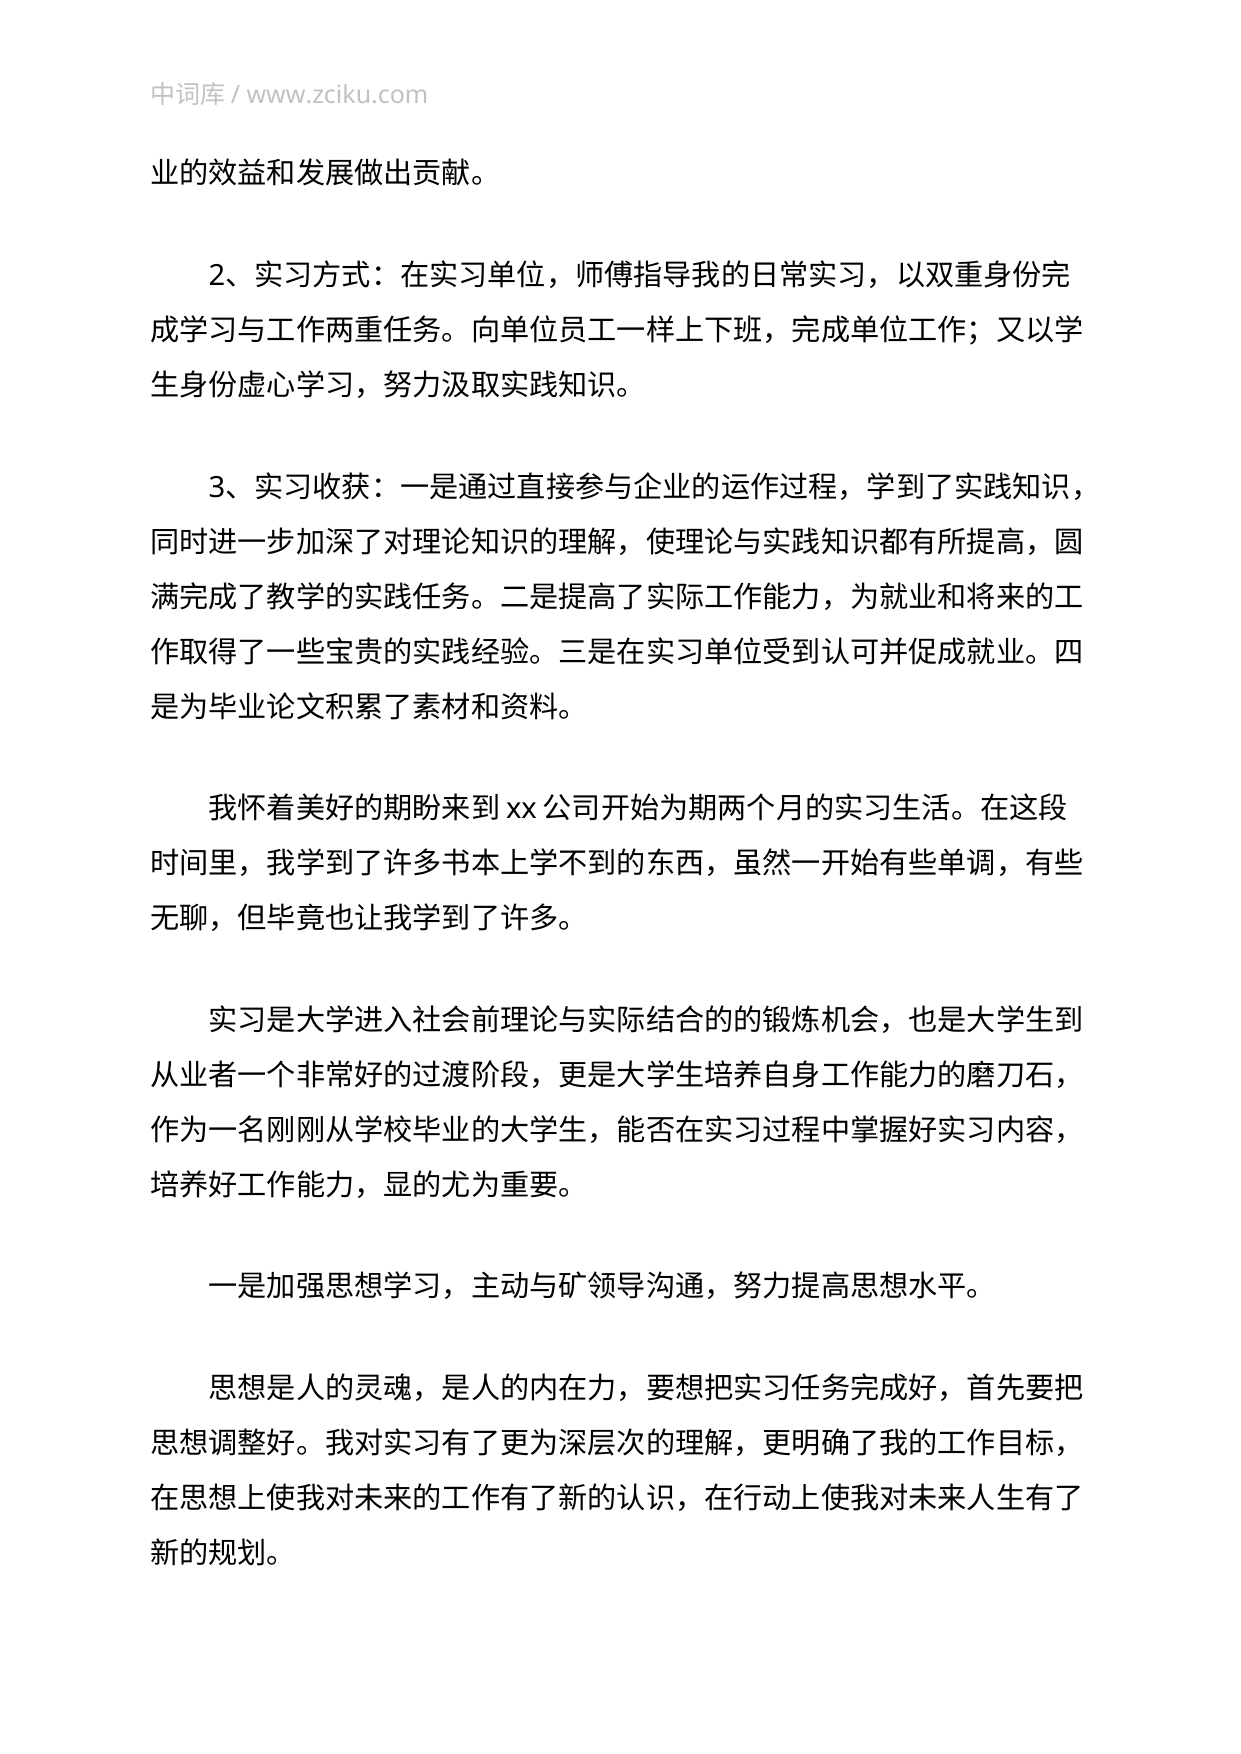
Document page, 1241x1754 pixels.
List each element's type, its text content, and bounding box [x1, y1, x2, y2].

text 我怀着美好的期盼来到xx公司开始为期两个月的实习生活。在这段时间里，我学到了许多书本上学不到的东西，虽然一开始有些单调，有些无聊，但毕竟也让我学到了许多。 [150, 785, 1090, 937]
text 思想是人的灵魂，是人的内在力，要想把实习任务完成好，首先要把思想调整好。我对实习有了更为深层次的理解，更明确了我的工作目标，在思想上使我对未来的工作有了新的认识，在行动上使我对未来人生有了新的规划。 [150, 1365, 1090, 1572]
text 实习是大学进入社会前理论与实际结合的的锻炼机会，也是大学生到从业者一个非常好的过渡阶段，更是大学生培养自身工作能力的磨刀石，作为一名刚刚从学校毕业的大学生，能否在实习过程中掌握好实习内容，培养好工作能力，显的尤为重要。 [150, 997, 1090, 1203]
text 一是加强思想学习，主动与矿领导沟通，努力提高思想水平。 [150, 1263, 1090, 1305]
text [150, 150, 1090, 192]
text 3、实习收获：一是通过直接参与企业的运作过程，学到了实践知识，同时进一步加深了对理论知识的理解，使理论与实践知识都有所提高，圆满完成了教学的实践任务。二是提高了实际工作能力，为就业和将来的工作取得了一些宝贵的实践经验。三是在实习单位受到认可并促成就业。四是为毕业论文积累了素材和资料。 [150, 463, 1090, 725]
text 2、实习方式：在实习单位，师傅指导我的日常实习，以双重身份完成学习与工作两重任务。向单位员工一样上下班，完成单位工作；又以学生身份虚心学习，努力汲取实践知识。 [150, 252, 1090, 404]
